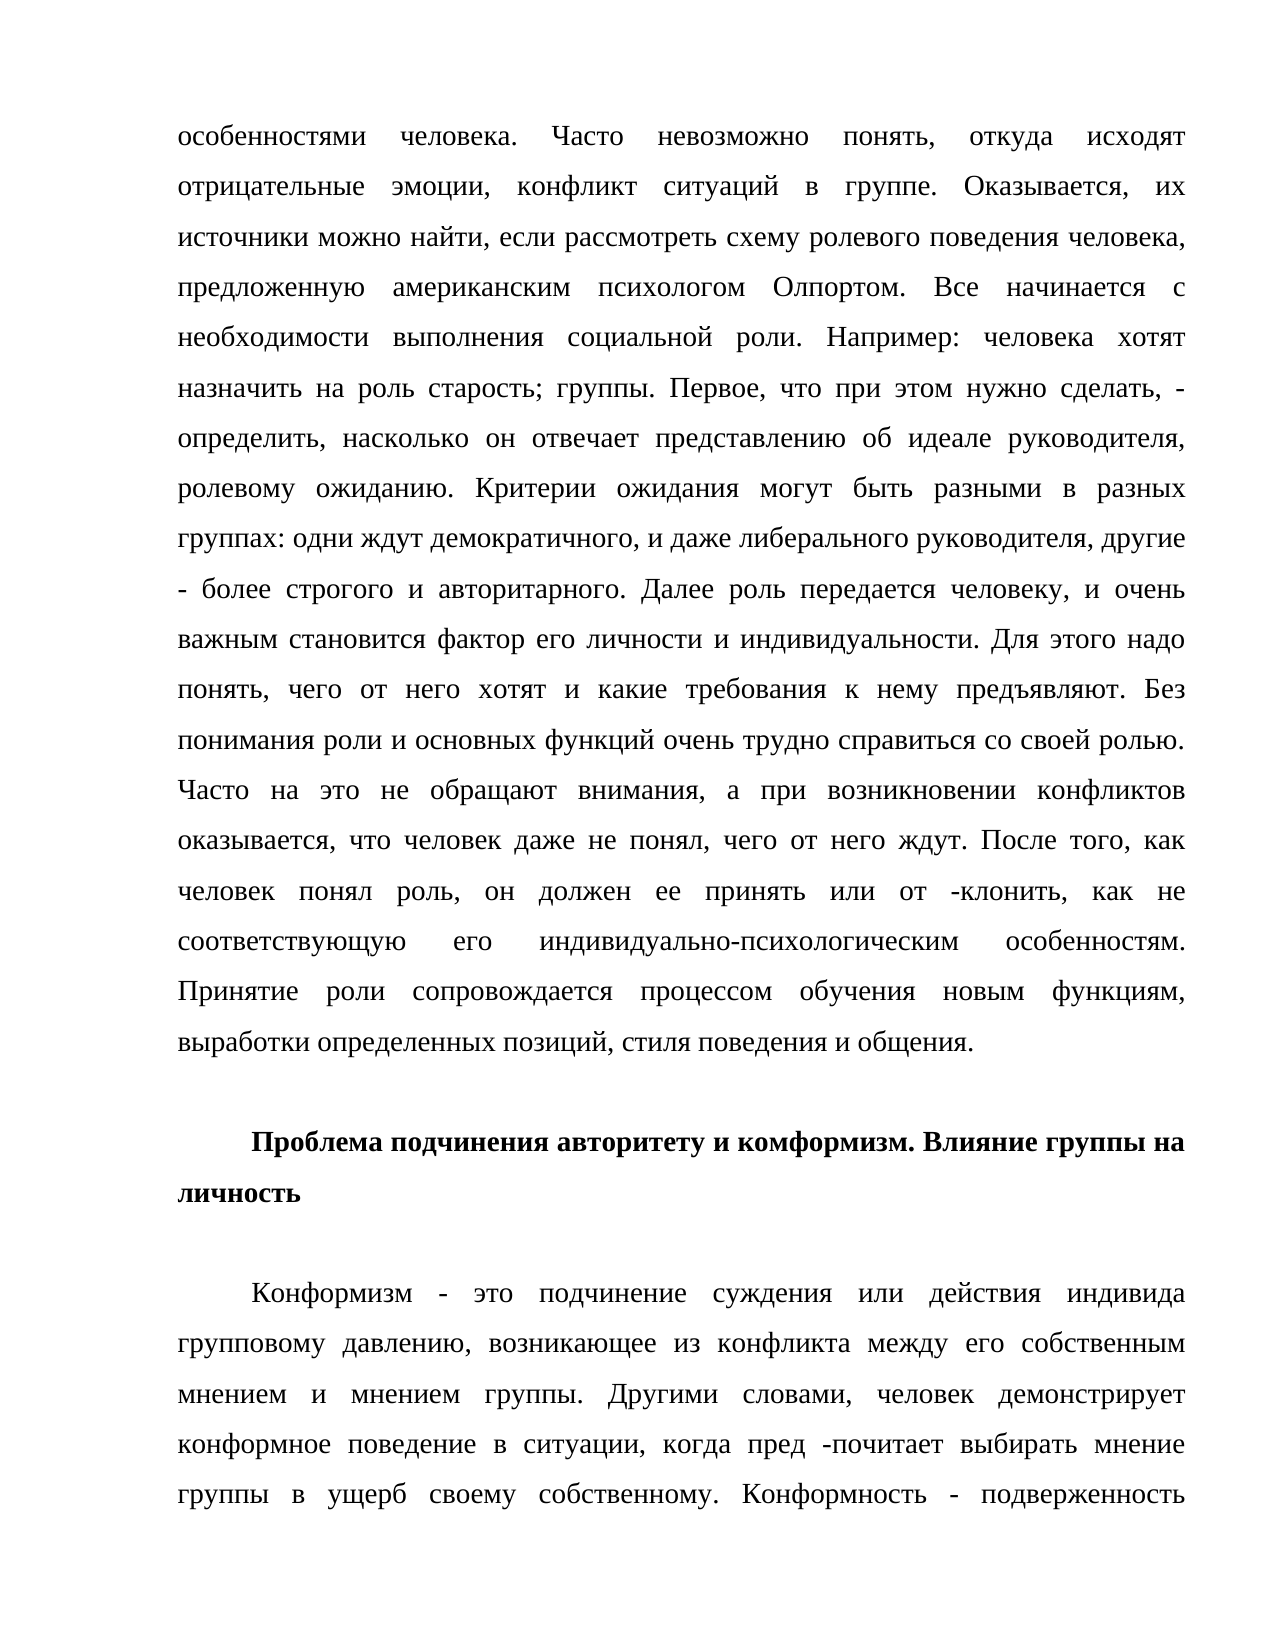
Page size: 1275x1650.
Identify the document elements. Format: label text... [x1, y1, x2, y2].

text Проблема подчинения авторитету и комформизм. Влияние группы на личность [177, 1124, 1186, 1208]
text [177, 1275, 1186, 1510]
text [177, 118, 1186, 1057]
